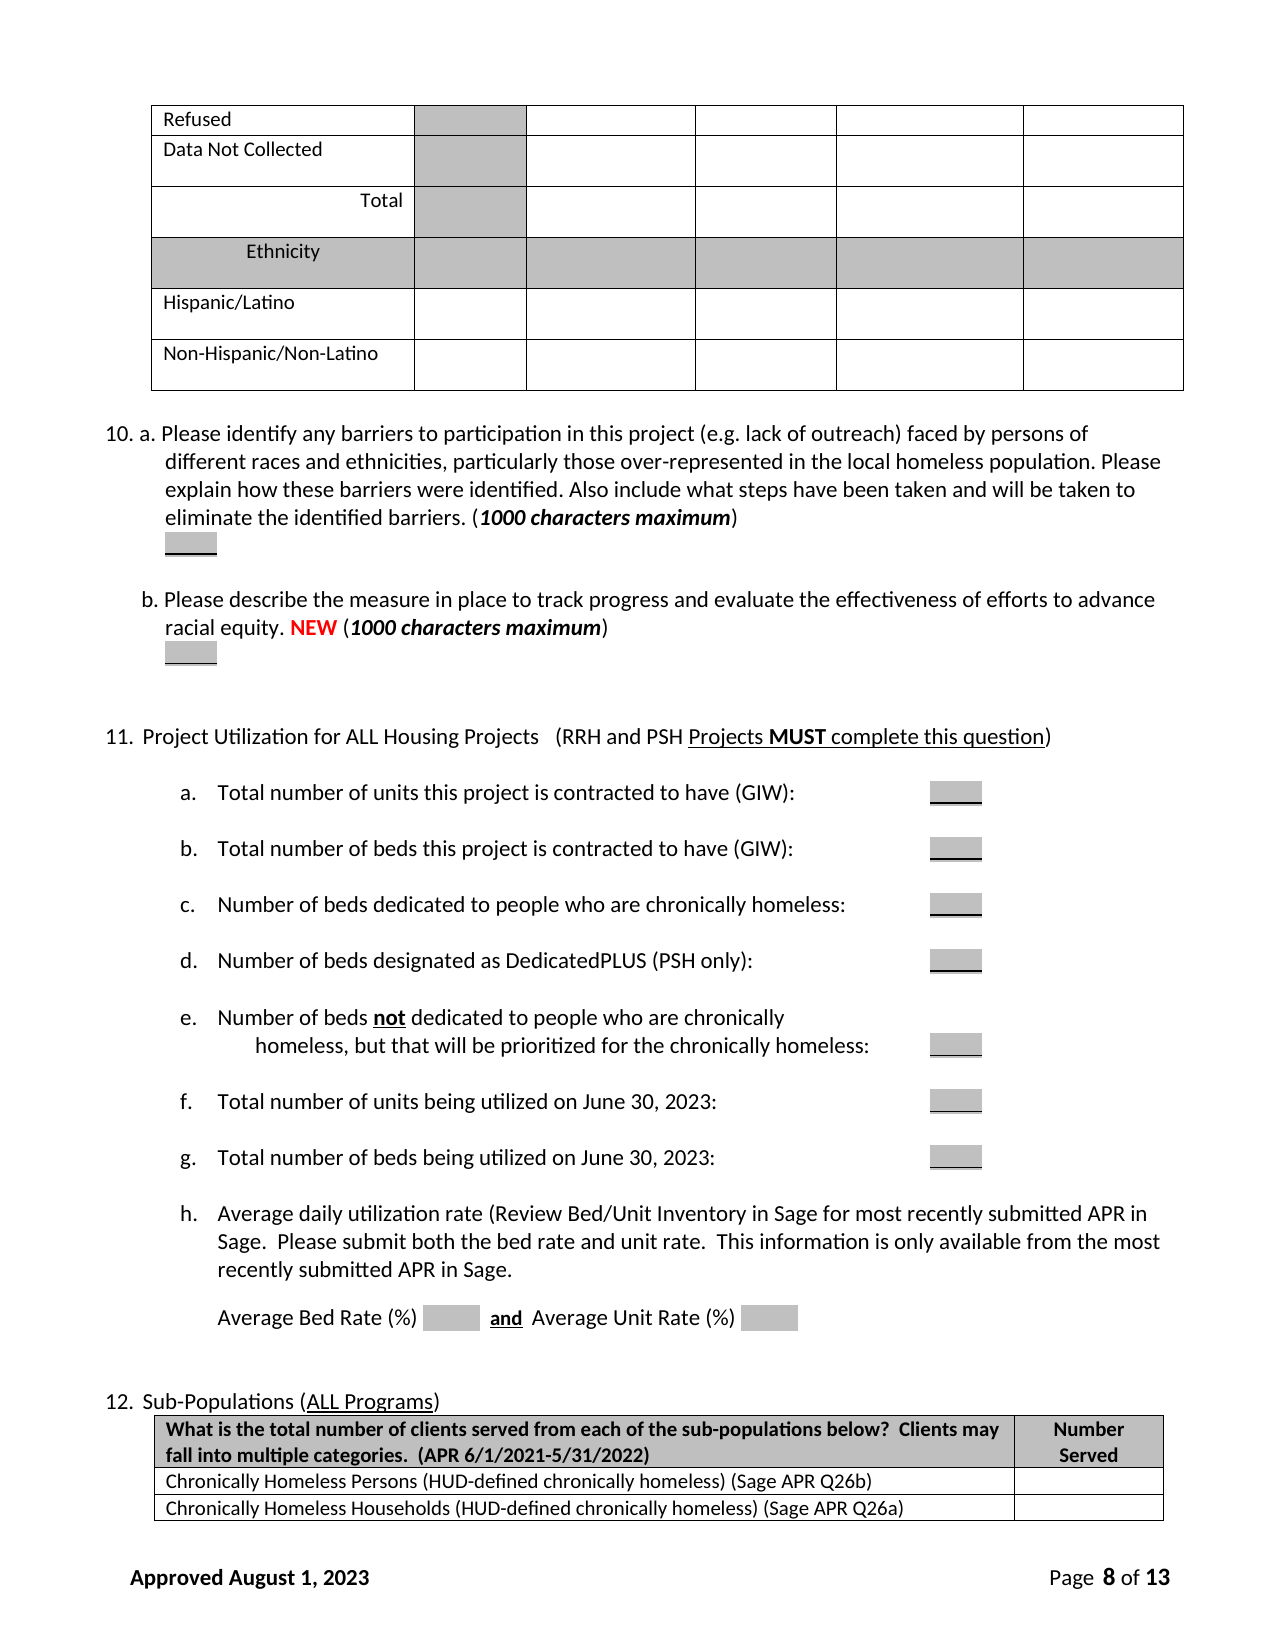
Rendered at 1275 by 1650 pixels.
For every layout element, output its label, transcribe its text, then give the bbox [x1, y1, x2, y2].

table_cell Ethnicity [152, 238, 414, 288]
table_cell Data Not Collected [152, 136, 414, 186]
table_cell [1024, 187, 1183, 237]
table_cell [837, 238, 1023, 288]
table_cell [415, 289, 526, 339]
text 10. a. Please identify any barriers to participation in this project (e.g. lack of outreach) faced by persons of different races and ethnicities, particularly those over-represented in the local homeless population. Please explain how these barriers were identified. Also include what steps have been taken and will be taken to eliminate the identified barriers. (1000 characters maximum) [105, 419, 1170, 532]
list Total number of beds this project is contracted to have (GIW): [180, 834, 1170, 863]
table_cell [527, 289, 695, 339]
table_cell [415, 106, 526, 135]
table_cell Chronically Homeless Persons (HUD-defined chronically homeless) (Sage APR Q26b) [155, 1468, 1014, 1494]
table_header What is the total number of clients served from each of the sub-populations below? Clients may fall into multiple categories. (APR 6/1/2021-5/31/2022) [155, 1416, 1014, 1467]
table_cell [696, 106, 836, 135]
table_cell [415, 136, 526, 186]
list Total number of units being utilized on June 30, 2023: [180, 1087, 1170, 1115]
table_cell [415, 340, 526, 390]
table_cell [527, 136, 695, 186]
table_cell [1024, 289, 1183, 339]
list Average daily utilization rate (Review Bed/Unit Inventory in Sage for most recently submitted APR in Sage. Please submit both the bed rate and unit rate. This information is only available from the most recently submitted APR in Sage. [180, 1199, 1170, 1283]
list Number of beds not dedicated to people who are chronically [180, 1003, 1170, 1031]
table_cell [837, 289, 1023, 339]
table_cell [696, 238, 836, 288]
table_cell [837, 187, 1023, 237]
list homeless, but that will be prioritized for the chronically homeless: [255, 1031, 1170, 1059]
table_cell [837, 136, 1023, 186]
table_cell [837, 106, 1023, 135]
table_cell [696, 136, 836, 186]
table_cell Hispanic/Latino [152, 289, 414, 339]
table_cell Non-Hispanic/Non-Latino [152, 340, 414, 390]
table_cell [1024, 136, 1183, 186]
table_cell [1015, 1468, 1163, 1494]
table_cell [527, 238, 695, 288]
list Number of beds dedicated to people who are chronically homeless: [180, 891, 1170, 919]
list Total number of units this project is contracted to have (GIW): [180, 778, 1170, 807]
list Average Bed Rate (%) and Average Unit Rate (%) [217, 1303, 1170, 1331]
table_cell [415, 238, 526, 288]
list Sub-Populations (ALL Programs) [105, 1387, 1170, 1415]
table_cell [696, 187, 836, 237]
table_header Number Served [1015, 1416, 1163, 1467]
table_cell [527, 106, 695, 135]
table_cell Total [152, 187, 414, 237]
table_cell Chronically Homeless Households (HUD-defined chronically homeless) (Sage APR Q26a) [155, 1495, 1014, 1520]
table_cell [527, 340, 695, 390]
list Number of beds designated as DedicatedPLUS (PSH only): [180, 947, 1170, 975]
table_cell [415, 187, 526, 237]
table_cell [696, 340, 836, 390]
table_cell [152, 106, 414, 135]
table_cell [527, 187, 695, 237]
table_cell [837, 340, 1023, 390]
table_cell [1015, 1495, 1163, 1520]
table_cell [1024, 106, 1183, 135]
text b. Please describe the measure in place to track progress and evaluate the effectiveness of efforts to advance racial equity. NEW (1000 characters maximum) [105, 585, 1170, 641]
table_cell [696, 289, 836, 339]
table_cell [1024, 340, 1183, 390]
list Total number of beds being utilized on June 30, 2023: [180, 1143, 1170, 1171]
list Project Utilization for ALL Housing Projects (RRH and PSH Projects MUST complete this question) [105, 722, 1170, 751]
table_cell [1024, 238, 1183, 288]
